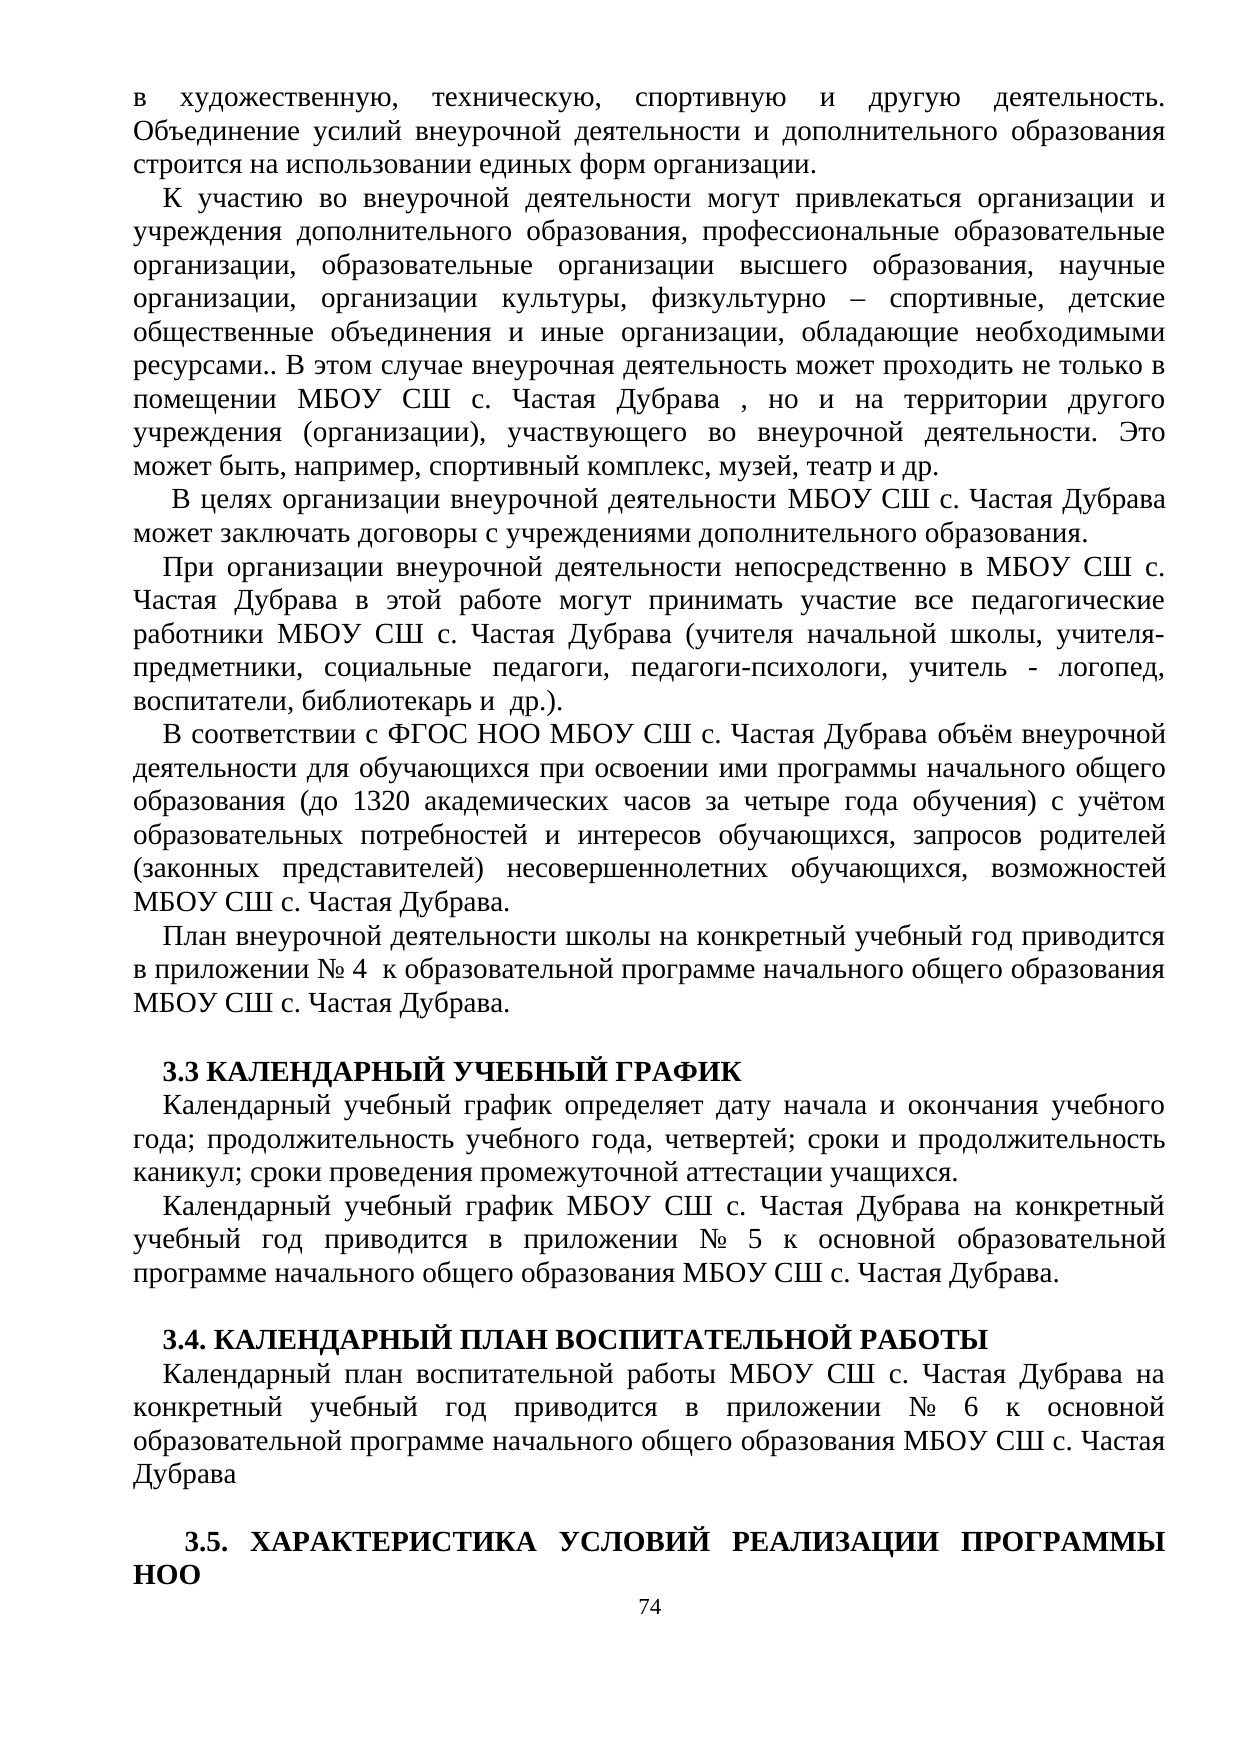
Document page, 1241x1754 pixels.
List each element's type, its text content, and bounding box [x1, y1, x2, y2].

text К участию во внеурочной деятельности могут привлекаться организации и учреждения дополнительного образования, профессиональные образовательные организации, образовательные организации высшего образования, научные организации, организации культуры, физкультурно – спортивные, детские общественные объединения и иные организации, обладающие необходимыми ресурсами.. В этом случае внеурочная деятельность может проходить не только в помещении МБОУ СШ с. Частая Дубрава , но и на территории другого учреждения (организации), участвующего во внеурочной деятельности. Это может быть, например, спортивный комплекс, музей, театр и др. [133, 180, 1166, 482]
text 3.4. КАЛЕНДАРНЫЙ ПЛАН ВОСПИТАТЕЛЬНОЙ РАБОТЫ [133, 1322, 1166, 1356]
text Календарный учебный график МБОУ СШ с. Частая Дубрава на конкретный учебный год приводится в приложении № 5 к основной образовательной программе начального общего образования МБОУ СШ с. Частая Дубрава. [133, 1188, 1166, 1289]
text Календарный учебный график определяет дату начала и окончания учебного года; продолжительность учебного года, четвертей; сроки и продолжительность каникул; сроки проведения промежуточной аттестации учащихся. [133, 1087, 1166, 1188]
text 3.3 КАЛЕНДАРНЫЙ УЧЕБНЫЙ ГРАФИК [133, 1054, 1166, 1087]
text При организации внеурочной деятельности непосредственно в МБОУ СШ с. Частая Дубрава в этой работе могут принимать участие все педагогические работники МБОУ СШ с. Частая Дубрава (учителя начальной школы, учителя-предметники, социальные педагоги, педагоги-психологи, учитель - логопед, воспитатели, библиотекарь и др.). [133, 549, 1166, 716]
text В соответствии с ФГОС НОО МБОУ СШ с. Частая Дубрава объём внеурочной деятельности для обучающихся при освоении ими программы начального общего образования (до 1320 академических часов за четыре года обучения) с учётом образовательных потребностей и интересов обучающихся, запросов родителей (законных представителей) несовершеннолетних обучающихся, возможностей МБОУ СШ с. Частая Дубрава. [133, 716, 1166, 918]
text 3.5. ХАРАКТЕРИСТИКА УСЛОВИЙ РЕАЛИЗАЦИИ ПРОГРАММЫ НОО [133, 1524, 1166, 1591]
subtitle Календарный план воспитательной работы МБОУ СШ с. Частая Дубрава на конкретный учебный год приводится в приложении № 6 к основной образовательной программе начального общего образования МБОУ СШ с. Частая Дубрава [133, 1356, 1166, 1490]
text В целях организации внеурочной деятельности МБОУ СШ с. Частая Дубрава может заключать договоры с учреждениями дополнительного образования. [133, 482, 1166, 549]
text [133, 79, 1166, 180]
text План внеурочной деятельности школы на конкретный учебный год приводится в приложении № 4 к образовательной программе начального общего образования МБОУ СШ с. Частая Дубрава. [133, 918, 1166, 1018]
